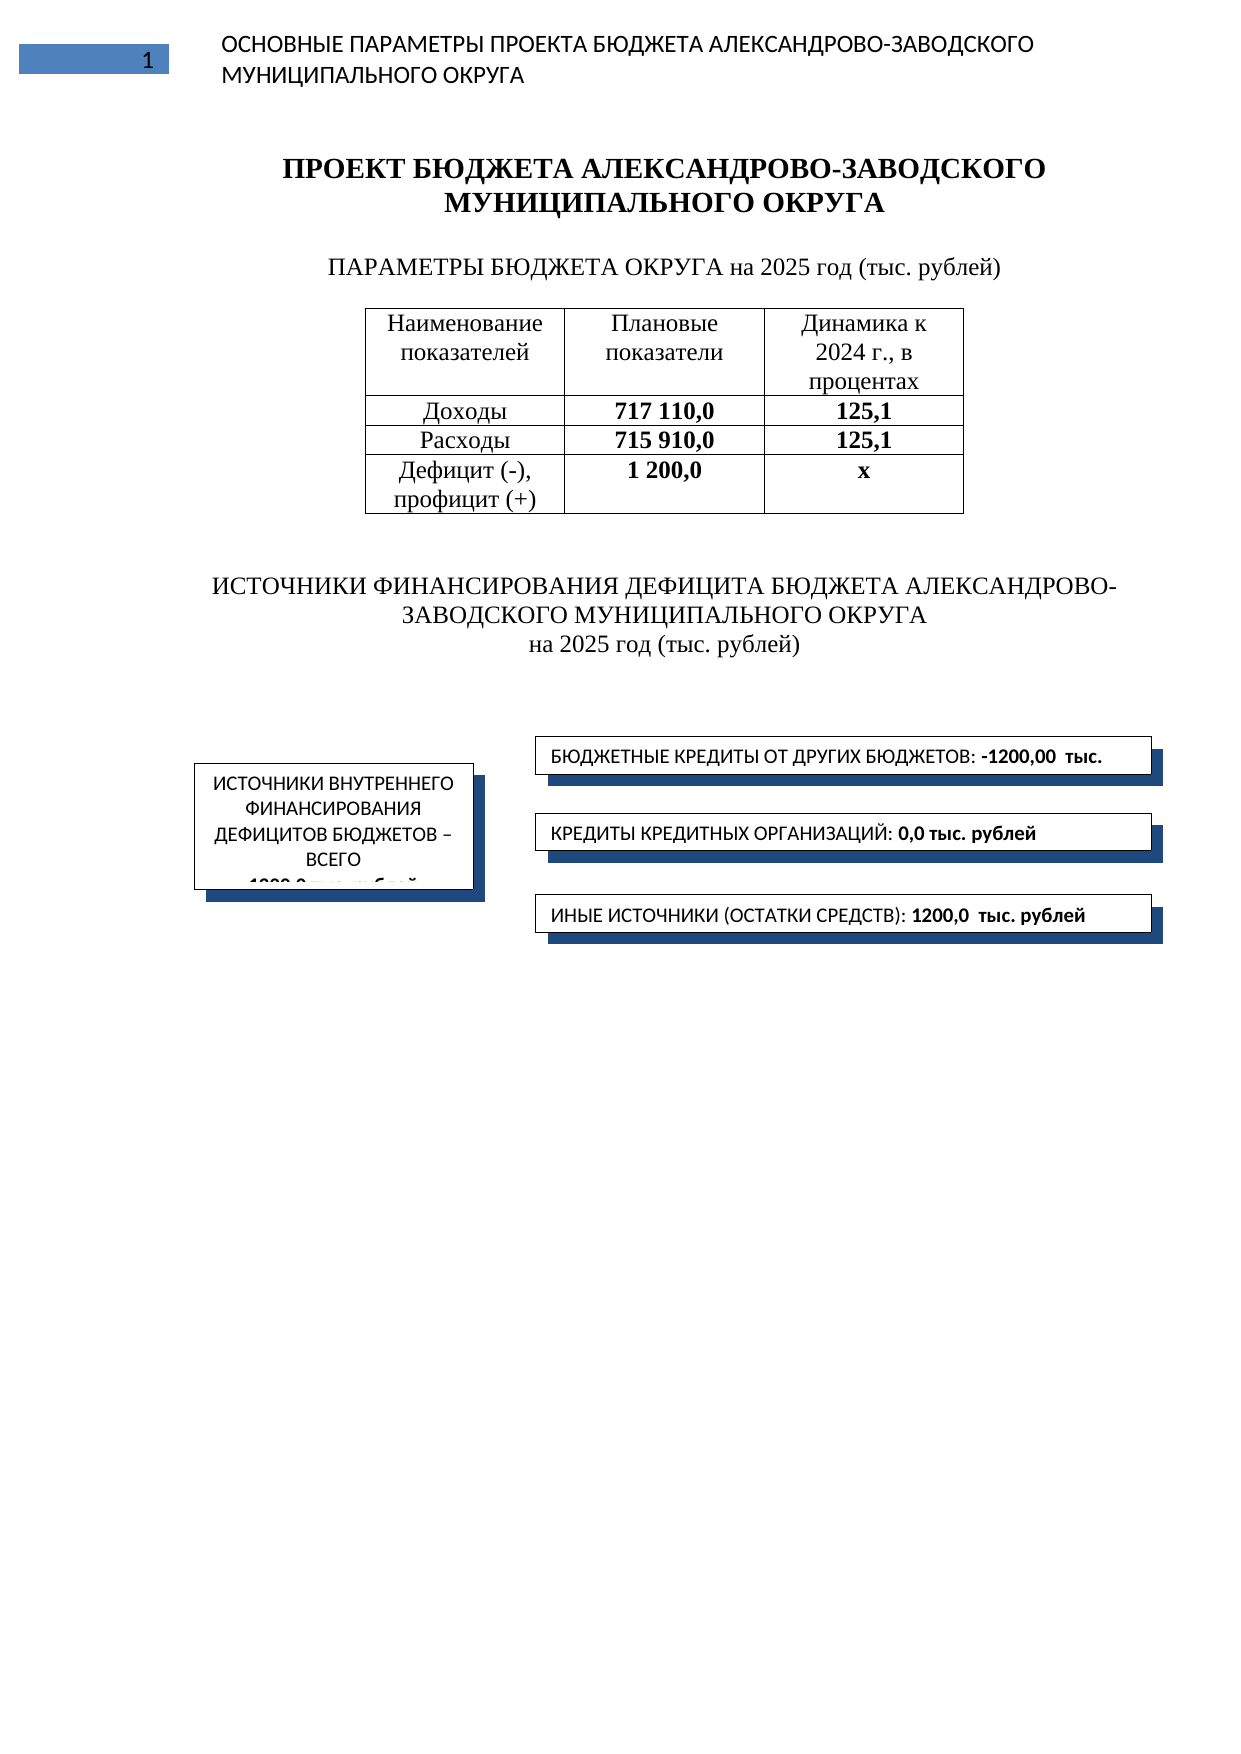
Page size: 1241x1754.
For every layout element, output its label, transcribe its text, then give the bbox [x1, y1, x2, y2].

text ПАРАМЕТРЫ БЮДЖЕТА ОКРУГА на 2025 год (тыс. рублей) [177, 252, 1152, 281]
table_cell 125,1 [765, 396, 963, 424]
table_header Плановые показатели [565, 309, 764, 395]
table_cell 717 110,0 [565, 396, 764, 424]
table_cell 715 910,0 [565, 426, 764, 454]
text ПРОЕКТ БЮДЖЕТА АЛЕКСАНДРОВО-ЗАВОДСКОГО МУНИЦИПАЛЬНОГО ОКРУГА [177, 152, 1152, 219]
table_cell Расходы [366, 426, 564, 454]
text на 2025 год (тыс. рублей) [177, 629, 1152, 658]
table_cell х [765, 455, 963, 513]
table_cell Доходы [366, 396, 564, 424]
table_cell 1 200,0 [565, 455, 764, 513]
table_cell Дефицит (-), профицит (+) [366, 455, 564, 513]
table_header Динамика к 2024 г., в процентах [765, 309, 963, 395]
table_header Наименование показателей [366, 309, 564, 395]
text ИСТОЧНИКИ ФИНАНСИРОВАНИЯ ДЕФИЦИТА БЮДЖЕТА АЛЕКСАНДРОВО-ЗАВОДСКОГО МУНИЦИПАЛЬНОГО ОКРУГА [177, 571, 1152, 629]
table_cell 125,1 [765, 426, 963, 454]
